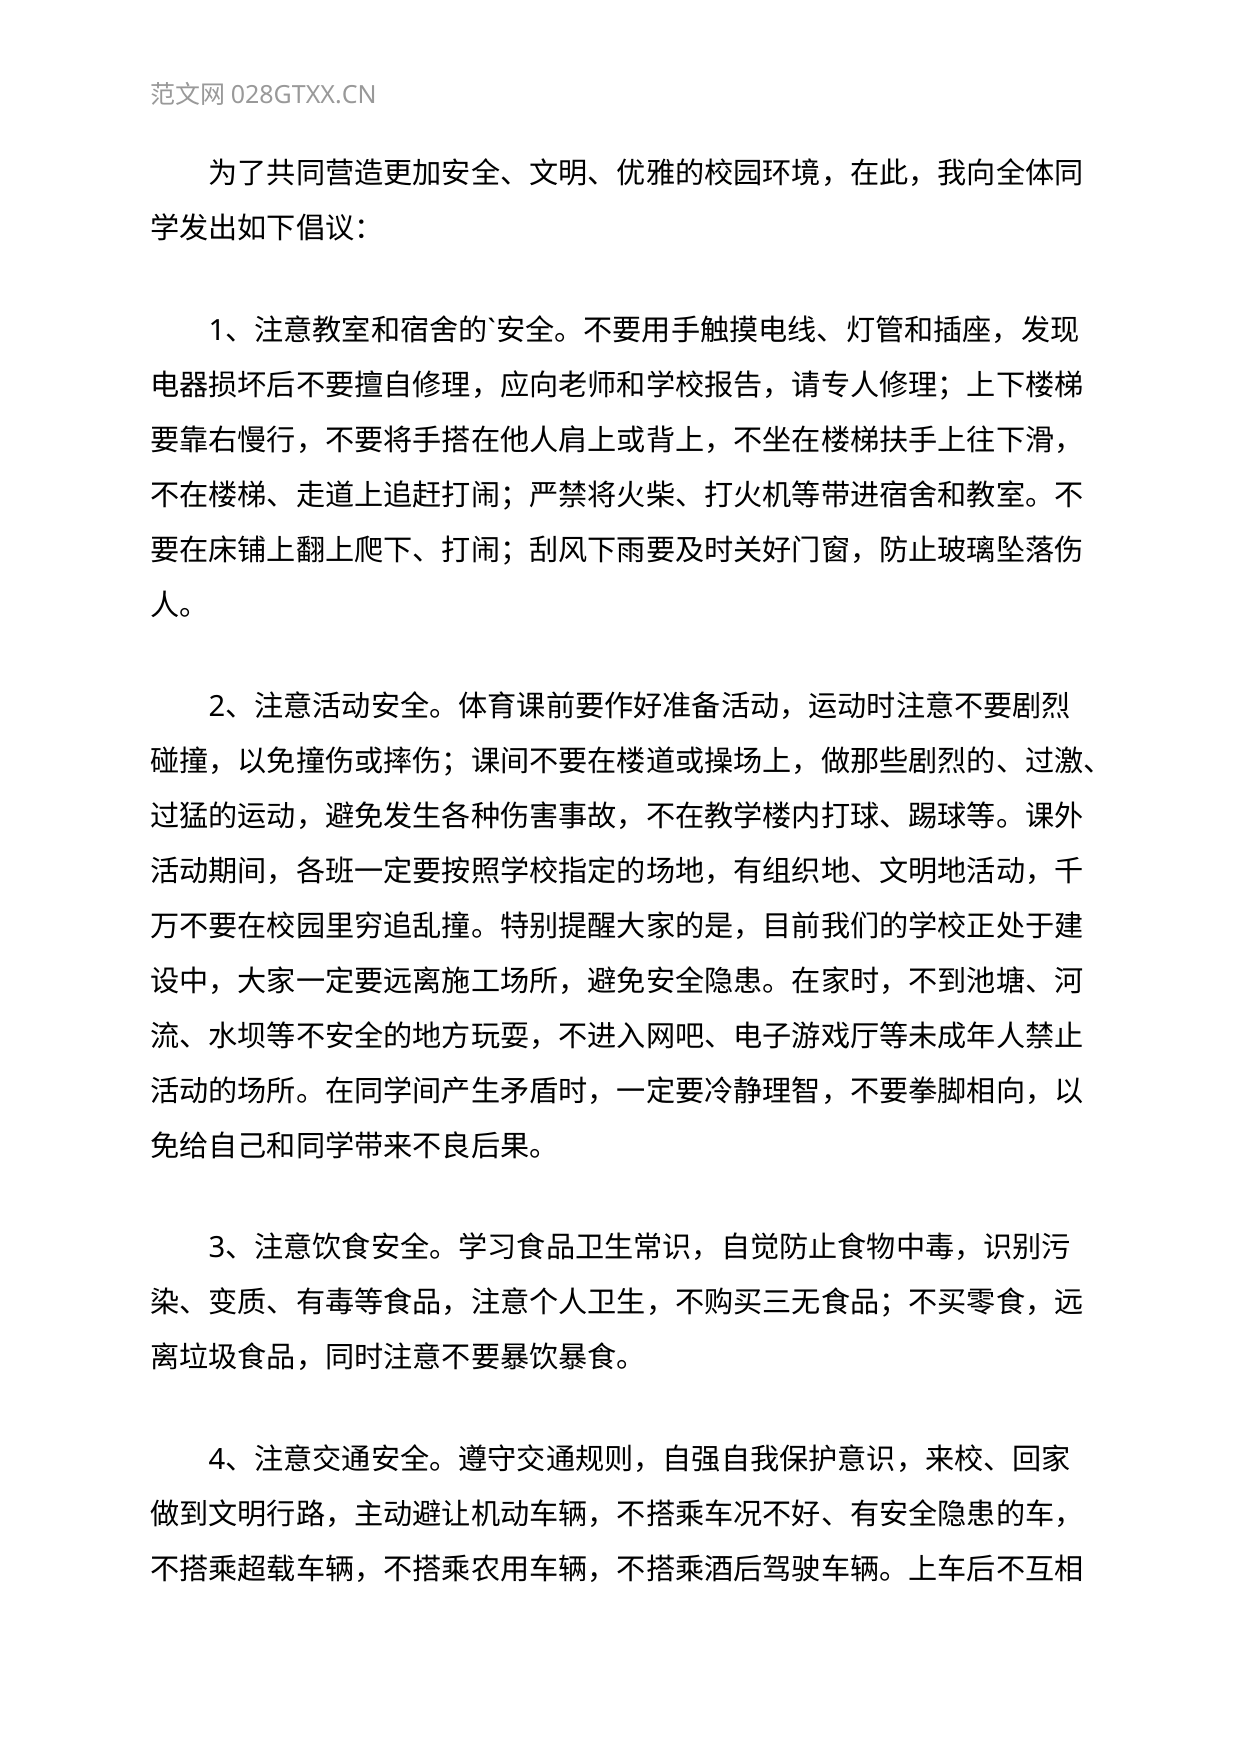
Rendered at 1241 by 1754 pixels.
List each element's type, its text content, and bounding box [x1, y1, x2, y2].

text 1、注意教室和宿舍的`安全。不要用手触摸电线、灯管和插座，发现电器损坏后不要擅自修理，应向老师和学校报告，请专人修理；上下楼梯要靠右慢行，不要将手搭在他人肩上或背上，不坐在楼梯扶手上往下滑，不在楼梯、走道上追赶打闹；严禁将火柴、打火机等带进宿舍和教室。不要在床铺上翻上爬下、打闹；刮风下雨要及时关好门窗，防止玻璃坠落伤人。 [150, 307, 1090, 623]
text 为了共同营造更加安全、文明、优雅的校园环境，在此，我向全体同学发出如下倡议： [150, 150, 1090, 247]
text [150, 1436, 1090, 1588]
text 3、注意饮食安全。学习食品卫生常识，自觉防止食物中毒，识别污染、变质、有毒等食品，注意个人卫生，不购买三无食品；不买零食，远离垃圾食品，同时注意不要暴饮暴食。 [150, 1224, 1090, 1376]
text 2、注意活动安全。体育课前要作好准备活动，运动时注意不要剧烈碰撞，以免撞伤或摔伤；课间不要在楼道或操场上，做那些剧烈的、过激、过猛的运动，避免发生各种伤害事故，不在教学楼内打球、踢球等。课外活动期间，各班一定要按照学校指定的场地，有组织地、文明地活动，千万不要在校园里穷追乱撞。特别提醒大家的是，目前我们的学校正处于建设中，大家一定要远离施工场所，避免安全隐患。在家时，不到池塘、河流、水坝等不安全的地方玩耍，不进入网吧、电子游戏厅等未成年人禁止活动的场所。在同学间产生矛盾时，一定要冷静理智，不要拳脚相向，以免给自己和同学带来不良后果。 [150, 683, 1090, 1164]
